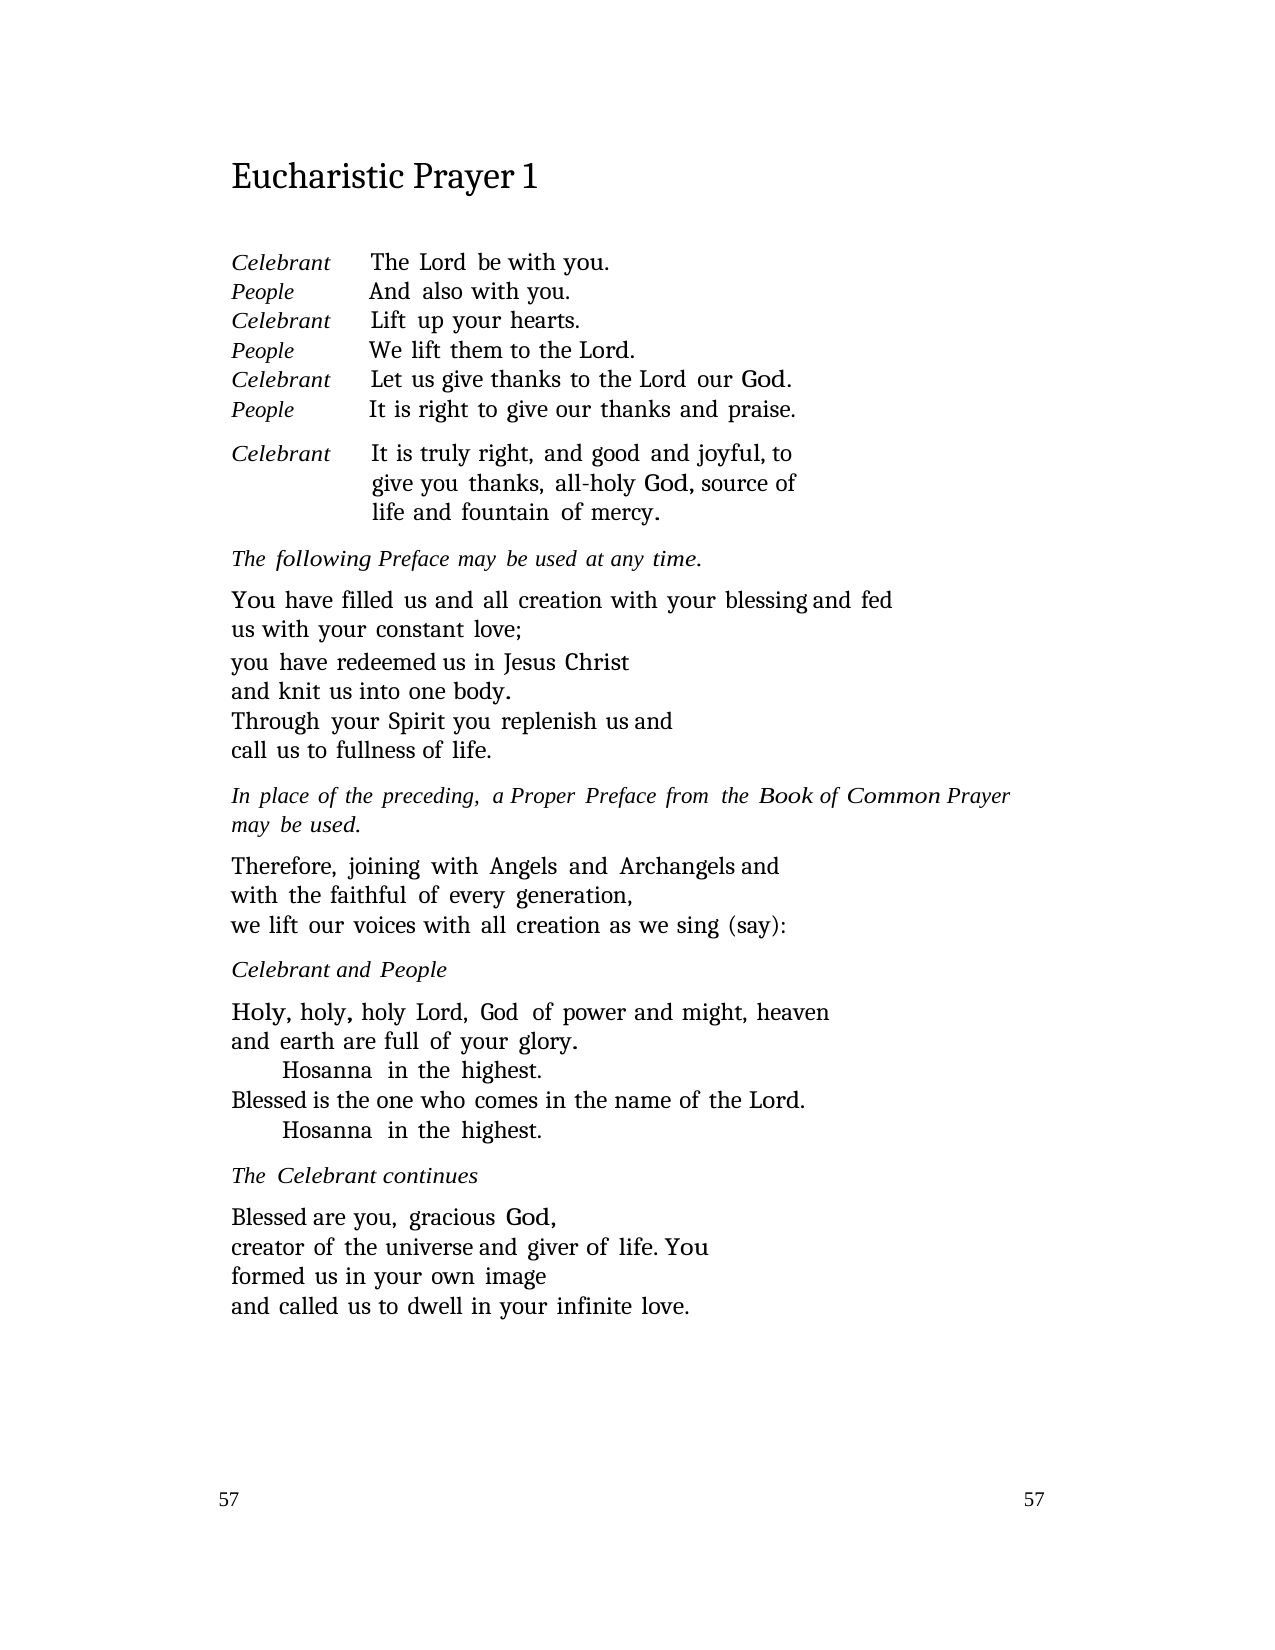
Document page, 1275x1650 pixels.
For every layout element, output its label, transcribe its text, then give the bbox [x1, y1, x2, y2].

text In place of the preceding, a Proper Preface from the Book of Common Prayer may be used. [231, 783, 1020, 837]
text creator of the universe and giver of life. You formed us in your own image [231, 1233, 736, 1291]
text we lift our voices with all creation as we sing (say): [231, 911, 1096, 939]
text People We lift them to the Lord. [231, 336, 1096, 364]
text Through your Spirit you replenish us and call us to fullness of life. [231, 707, 699, 765]
text and called us to dwell in your infinite love. [231, 1292, 1096, 1320]
text Celebrant The Lord be with you. People And also with you. Celebrant Lift up your hearts. [231, 248, 658, 335]
text You have filled us and all creation with your blessing and fed us with your constant love; [231, 586, 904, 644]
text you have redeemed us in Jesus Christ [231, 645, 1096, 676]
text Celebrant and People [231, 957, 1096, 983]
text Blessed is the one who comes in the name of the Lord. [231, 1086, 1096, 1115]
text The following Preface may be used at any time. [231, 544, 1096, 571]
text The Celebrant continues [231, 1162, 1096, 1188]
text Eucharistic Prayer 1 [231, 154, 1096, 198]
text Hosanna in the highest. [258, 1056, 565, 1085]
text Blessed are you, gracious God, [231, 1203, 1096, 1232]
text Therefore, joining with Angels and Archangels and with the faithful of every generation, [231, 852, 826, 910]
text Celebrant It is truly right, and good and joyful, to give you thanks, all-holy God, source of life and fountain of mercy. [231, 439, 836, 527]
text and knit us into one body. [231, 677, 1096, 706]
text Hosanna in the highest. [258, 1116, 565, 1145]
text Holy, holy, holy Lord, God of power and might, heaven and earth are full of your glory. [231, 998, 840, 1056]
text People It is right to give our thanks and praise. [231, 394, 1096, 423]
text Celebrant Let us give thanks to the Lord our God. [231, 365, 1096, 394]
